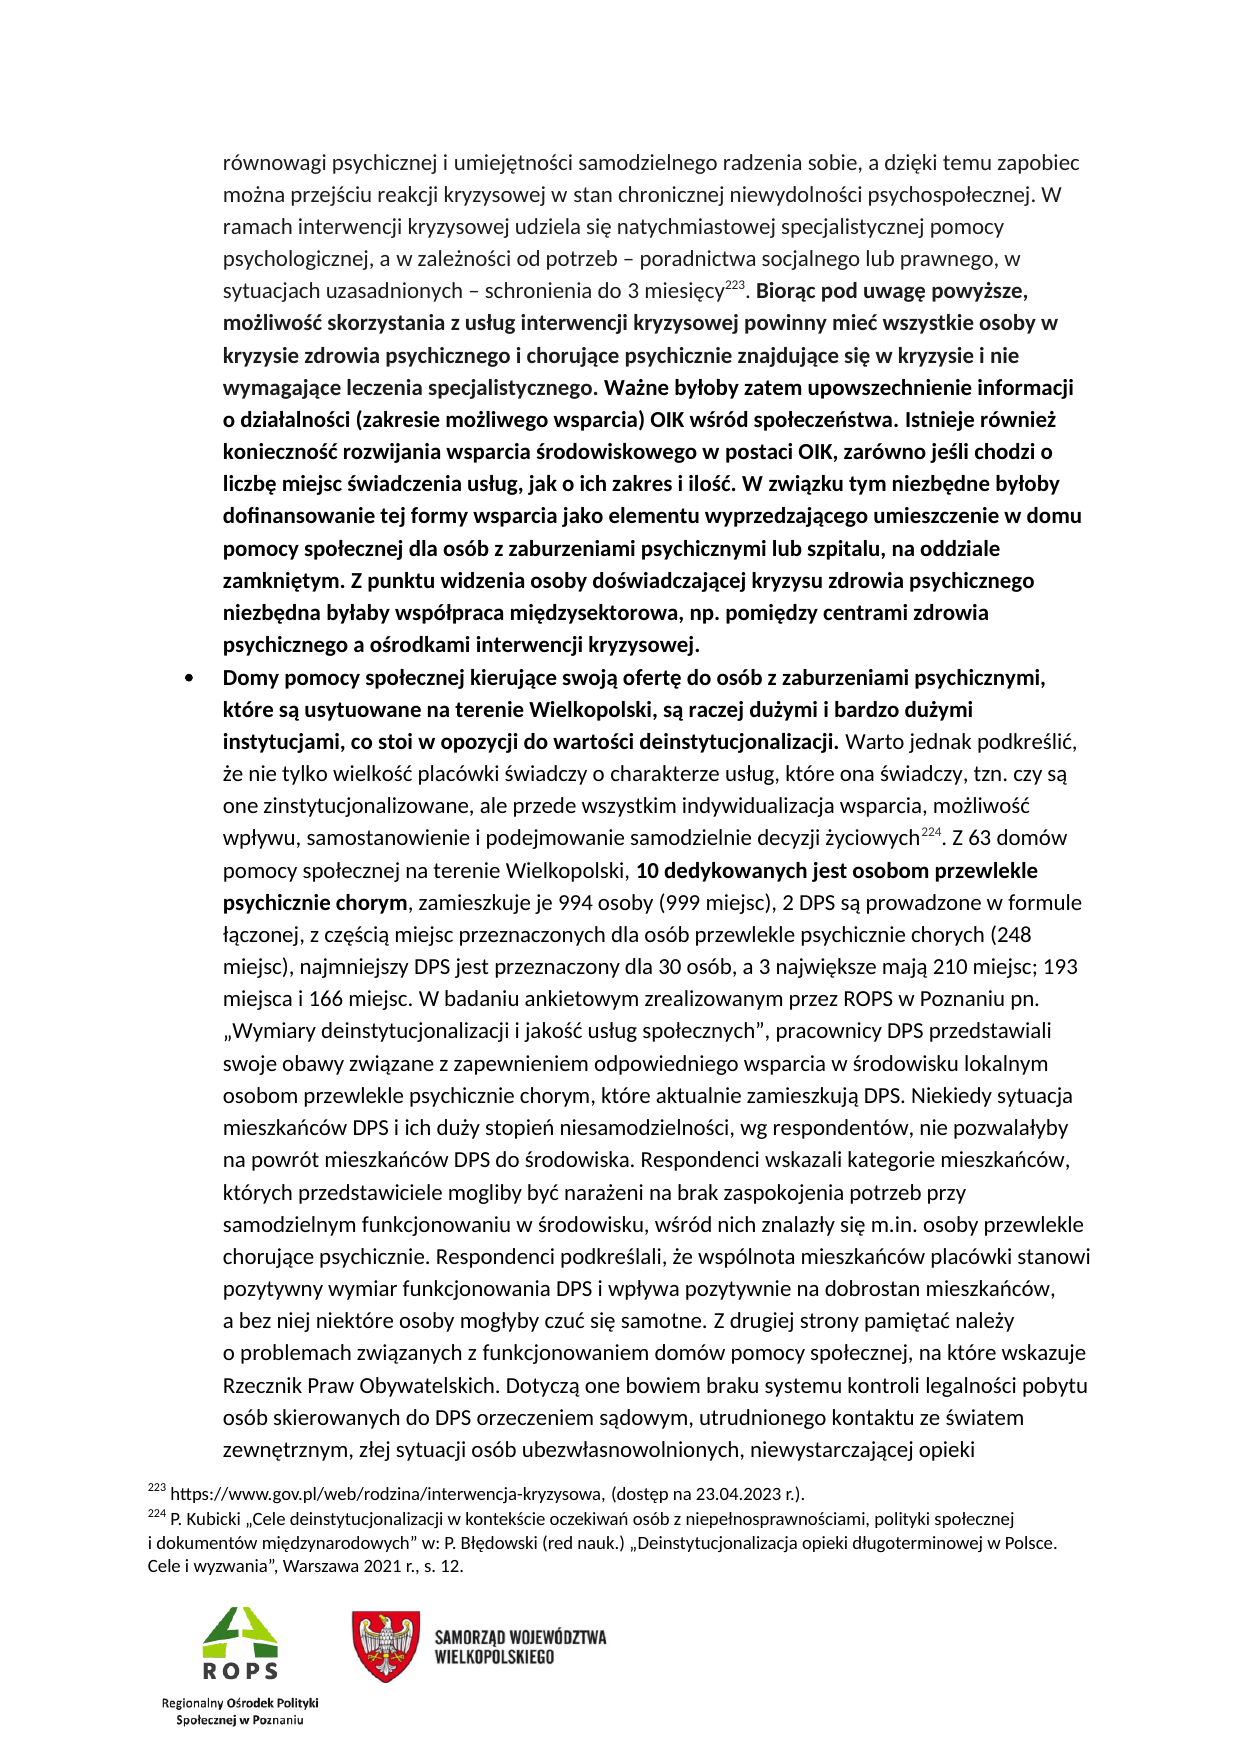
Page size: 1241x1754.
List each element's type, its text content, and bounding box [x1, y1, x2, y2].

picture [160, 1604, 631, 1729]
